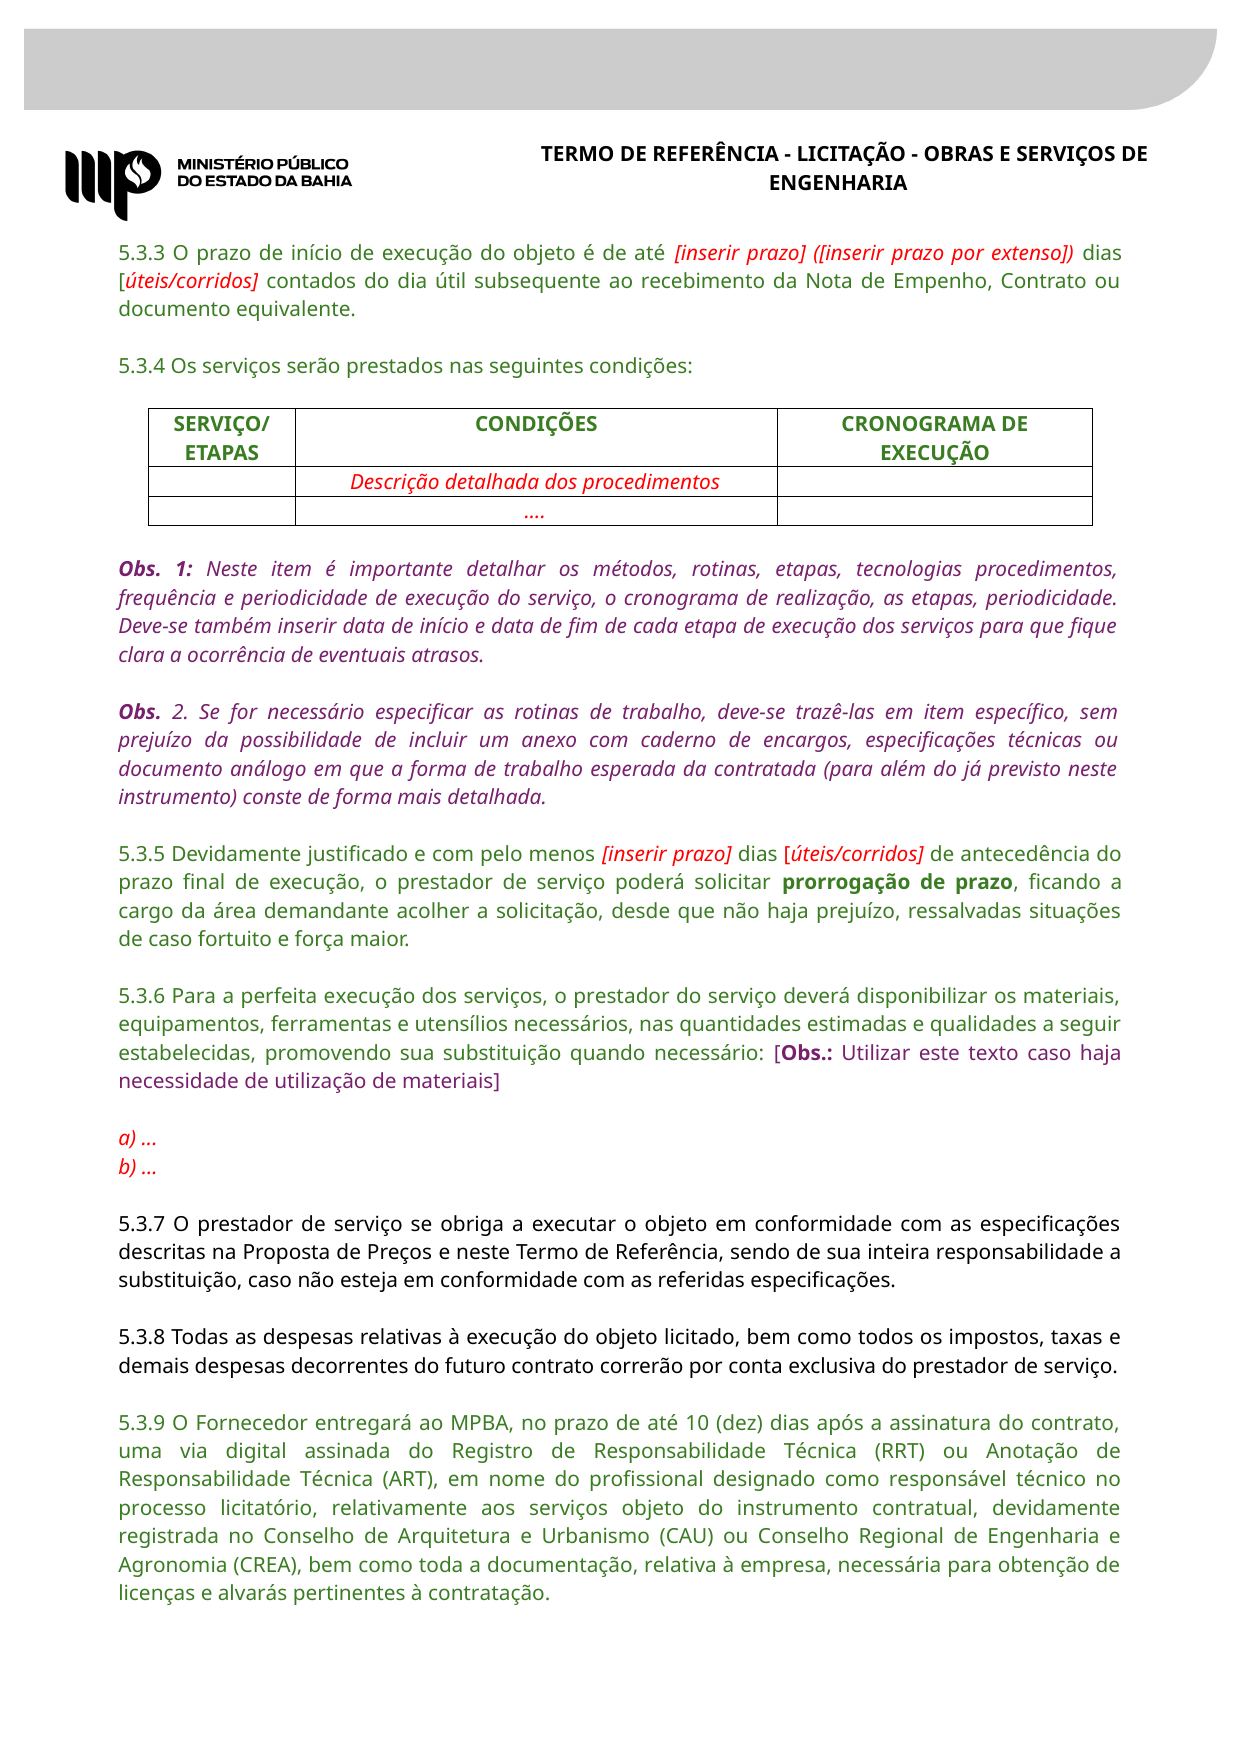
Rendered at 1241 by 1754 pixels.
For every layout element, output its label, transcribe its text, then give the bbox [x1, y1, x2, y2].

text 5.3.6 Para a perfeita execução dos serviços, o prestador do serviço deverá disponibilizar os materiais, equipamentos, ferramentas e utensílios necessários, nas quantidades estimadas e qualidades a seguir estabelecidas, promovendo sua substituição quando necessário: [Obs.: Utilizar este texto caso haja necessidade de utilização de materiais] [118, 981, 1122, 1095]
text 5.3.7 O prestador de serviço se obriga a executar o objeto em conformidade com as especificações descritas na Proposta de Preços e neste Termo de Referência, sendo de sua inteira responsabilidade a substituição, caso não esteja em conformidade com as referidas especificações. [118, 1209, 1122, 1294]
table_cell [778, 467, 1092, 496]
table_cell .... [296, 497, 777, 525]
text 5.3.8 Todas as despesas relativas à execução do objeto licitado, bem como todos os impostos, taxas e demais despesas decorrentes do futuro contrato correrão por conta exclusiva do prestador de serviço. [118, 1322, 1122, 1379]
table_header SERVIÇO/ ETAPAS [149, 409, 295, 466]
text 5.3.3 O prazo de início de execução do objeto é de até [inserir prazo] ([inserir prazo por extenso]) dias [úteis/corridos] contados do dia útil subsequente ao recebimento da Nota de Empenho, Contrato ou documento equivalente. [118, 294, 1122, 323]
table_header CONDIÇÕES [296, 409, 777, 466]
table_cell [149, 497, 295, 525]
table_cell [149, 467, 295, 496]
text 5.3.5 Devidamente justificado e com pelo menos [inserir prazo] dias [úteis/corridos] de antecedência do prazo final de execução, o prestador de serviço poderá solicitar prorrogação de prazo, ficando a cargo da área demandante acolher a solicitação, desde que não haja prejuízo, ressalvadas situações de caso fortuito e força maior. [118, 839, 1122, 953]
text 5.3.3 O prazo de início de execução do objeto é de até [inserir prazo] ([inserir prazo por extenso]) dias [úteis/corridos] contados do dia útil subsequente ao recebimento da Nota de Empenho, Contrato ou documento equivalente. [118, 118, 1122, 266]
text 5.3.9 O Fornecedor entregará ao MPBA, no prazo de até 10 (dez) dias após a assinatura do contrato, uma via digital assinada do Registro de Responsabilidade Técnica (RRT) ou Anotação de Responsabilidade Técnica (ART), em nome do profissional designado como responsável técnico no processo licitatório, relativamente aos serviços objeto do instrumento contratual, devidamente registrada no Conselho de Arquitetura e Urbanismo (CAU) ou Conselho Regional de Engenharia e Agronomia (CREA), bem como toda a documentação, relativa à empresa, necessária para obtenção de licenças e alvarás pertinentes à contratação. [118, 1408, 1122, 1607]
text Obs. 2. Se for necessário especificar as rotinas de trabalho, deve-se trazê-las em item específico, sem prejuízo da possibilidade de incluir um anexo com caderno de encargos, especificações técnicas ou documento análogo em que a forma de trabalho esperada da contratada (para além do já previsto neste instrumento) conste de forma mais detalhada. [118, 697, 1122, 811]
table_header CRONOGRAMA DE EXECUÇÃO [778, 409, 1092, 466]
text b) ... [118, 1152, 1122, 1180]
text a) ... [118, 1123, 1122, 1152]
text 5.3.4 Os serviços serão prestados nas seguintes condições: [449, 351, 1122, 380]
picture [0, 7, 1241, 238]
table_cell Descrição detalhada dos procedimentos [296, 467, 777, 496]
table_cell [778, 497, 1092, 525]
text Obs. 1: Neste item é importante detalhar os métodos, rotinas, etapas, tecnologias procedimentos, frequência e periodicidade de execução do serviço, o cronograma de realização, as etapas, periodicidade. Deve-se também inserir data de início e data de fim de cada etapa de execução dos serviços para que fique clara a ocorrência de eventuais atrasos. [118, 554, 1122, 668]
